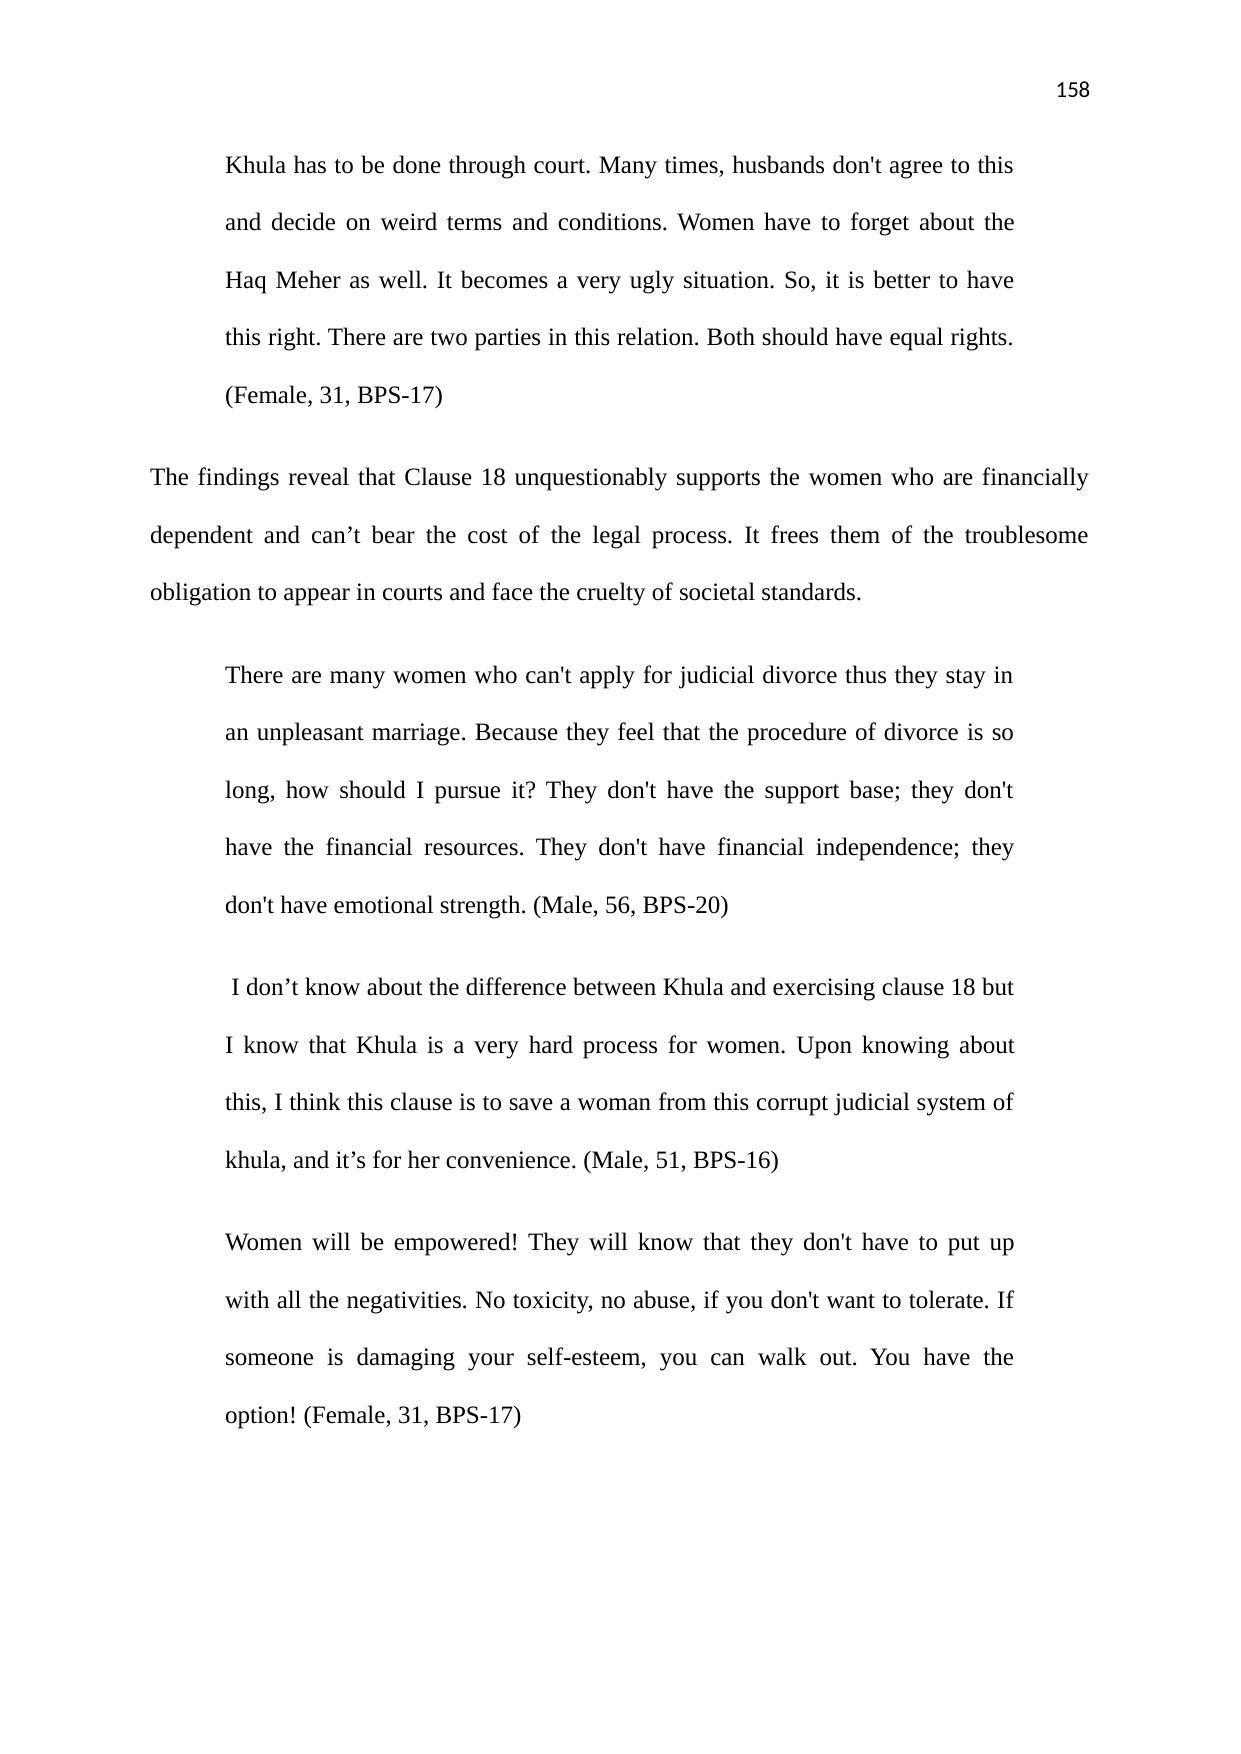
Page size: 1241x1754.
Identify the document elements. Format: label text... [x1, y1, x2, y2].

text I don’t know about the difference between Khula and exercising clause 18 but I know that Khula is a very hard process for women. Upon knowing about this, I think this clause is to save a woman from this corrupt judicial system of khula, and it’s for her convenience. (Male, 51, BPS-16) [225, 972, 1015, 1174]
text Women will be empowered! They will know that they don't have to put up with all the negativities. No toxicity, no abuse, if you don't want to tolerate. If someone is damaging your self-esteem, you can walk out. You have the option! (Female, 31, BPS-17) [225, 1227, 1015, 1429]
text The findings reveal that Clause 18 unquestionably supports the women who are financially dependent and can’t bear the cost of the legal process. It frees them of the troublesome obligation to appear in courts and face the cruelty of societal standards. [150, 462, 1090, 606]
text There are many women who can't apply for judicial divorce thus they stay in an unpleasant marriage. Because they feel that the procedure of divorce is so long, how should I pursue it? They don't have the support base; they don't have the financial resources. They don't have financial independence; they don't have emotional strength. (Male, 56, BPS-20) [225, 660, 1015, 919]
text Khula has to be done through court. Many times, husbands don't agree to this and decide on weird terms and conditions. Women have to forget about the Haq Meher as well. It becomes a very ugly situation. So, it is better to have this right. There are two parties in this relation. Both should have equal rights. (Female, 31, BPS-17) [225, 150, 1015, 409]
